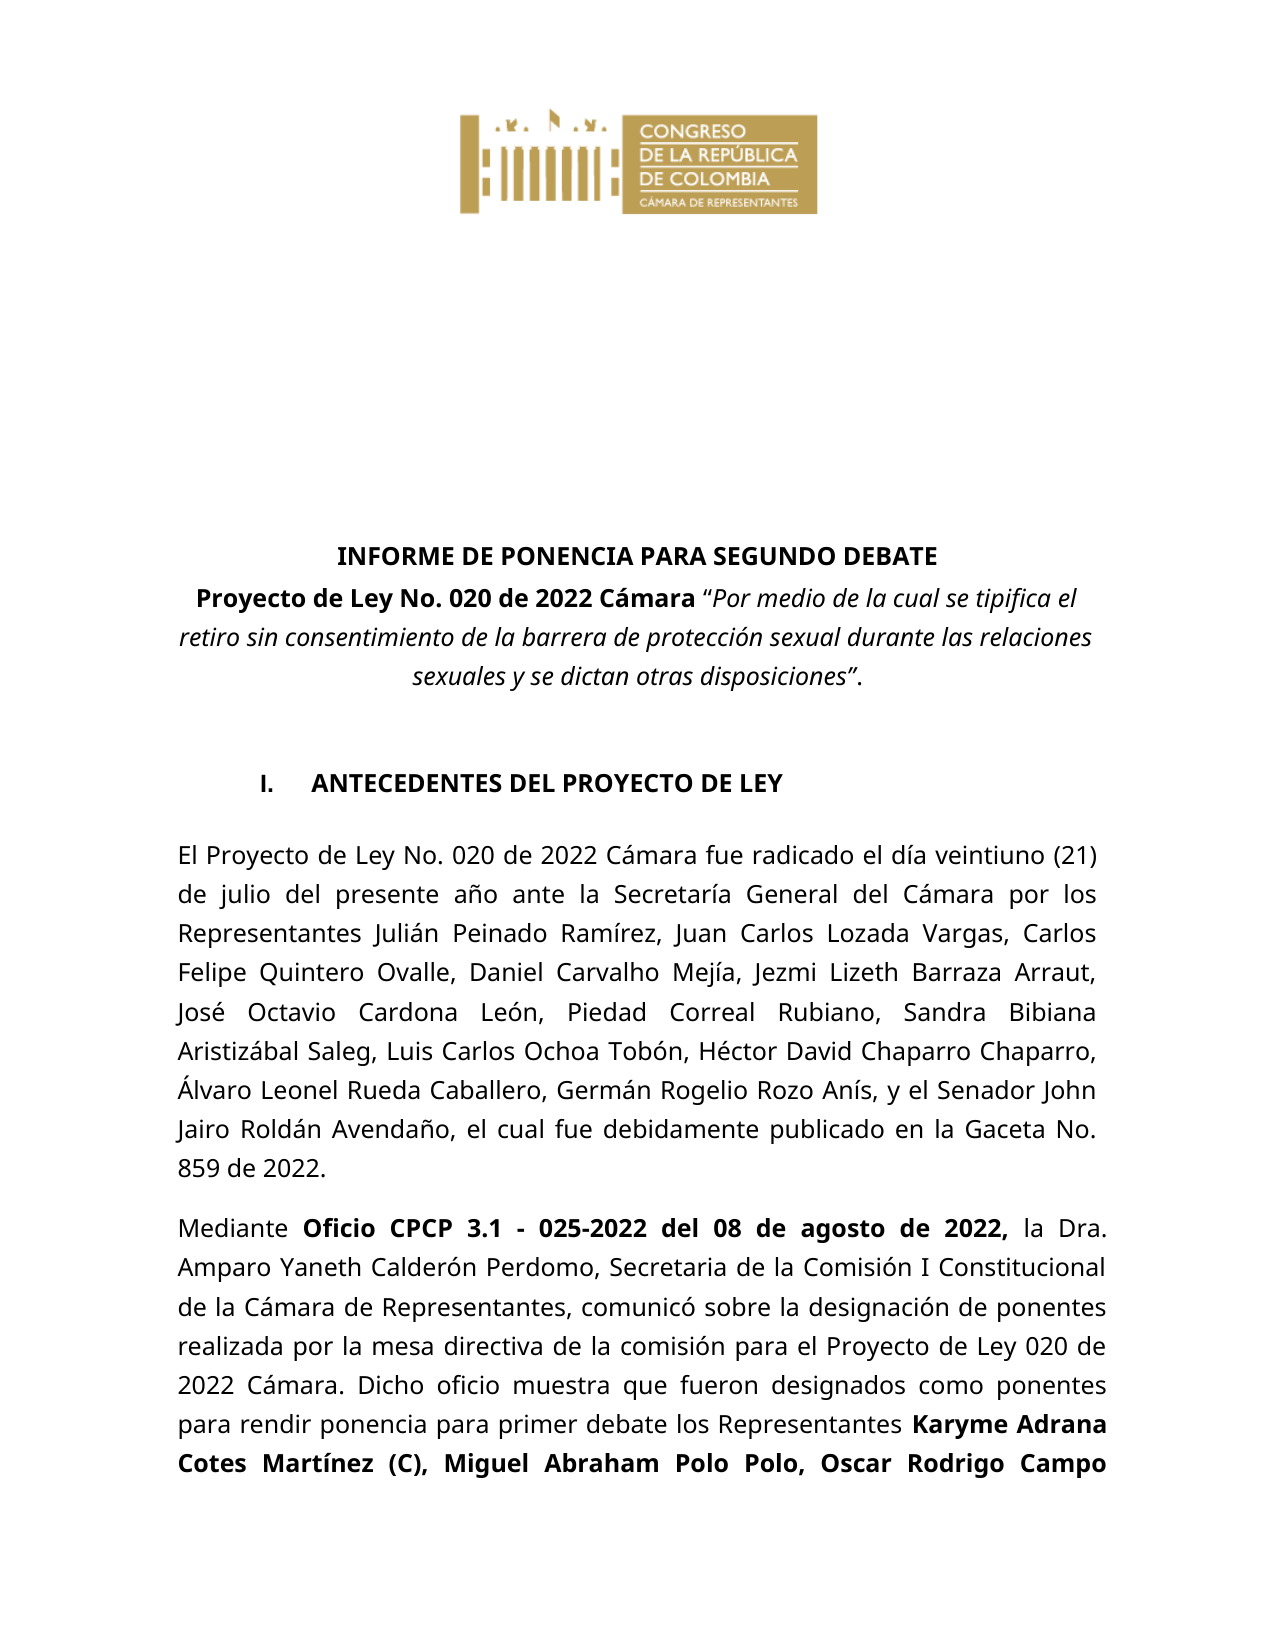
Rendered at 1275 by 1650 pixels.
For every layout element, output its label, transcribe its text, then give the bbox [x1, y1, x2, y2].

picture [453, 102, 822, 220]
text El Proyecto de Ley No. 020 de 2022 Cámara fue radicado el día veintiuno (21) de julio del presente año ante la Secretaría General del Cámara por los Representantes Julián Peinado Ramírez, Juan Carlos Lozada Vargas, Carlos Felipe Quintero Ovalle, Daniel Carvalho Mejía, Jezmi Lizeth Barraza Arraut, José Octavio Cardona León, Piedad Correal Rubiano, Sandra Bibiana Aristizábal Saleg, Luis Carlos Ochoa Tobón, Héctor David Chaparro Chaparro, Álvaro Leonel Rueda Caballero, Germán Rogelio Rozo Anís, y el Senador John Jairo Roldán Avendaño, el cual fue debidamente publicado en la Gaceta No. 859 de 2022. [177, 838, 1098, 1185]
text INFORME DE PONENCIA PARA SEGUNDO DEBATE [177, 538, 1098, 572]
text Proyecto de Ley No. 020 de 2022 Cámara “Por medio de la cual se tipifica el retiro sin consentimiento de la barrera de protección sexual durante las relaciones sexuales y se dictan otras disposiciones”. [177, 580, 1098, 693]
list ANTECEDENTES DEL PROYECTO DE LEY [274, 765, 1098, 799]
